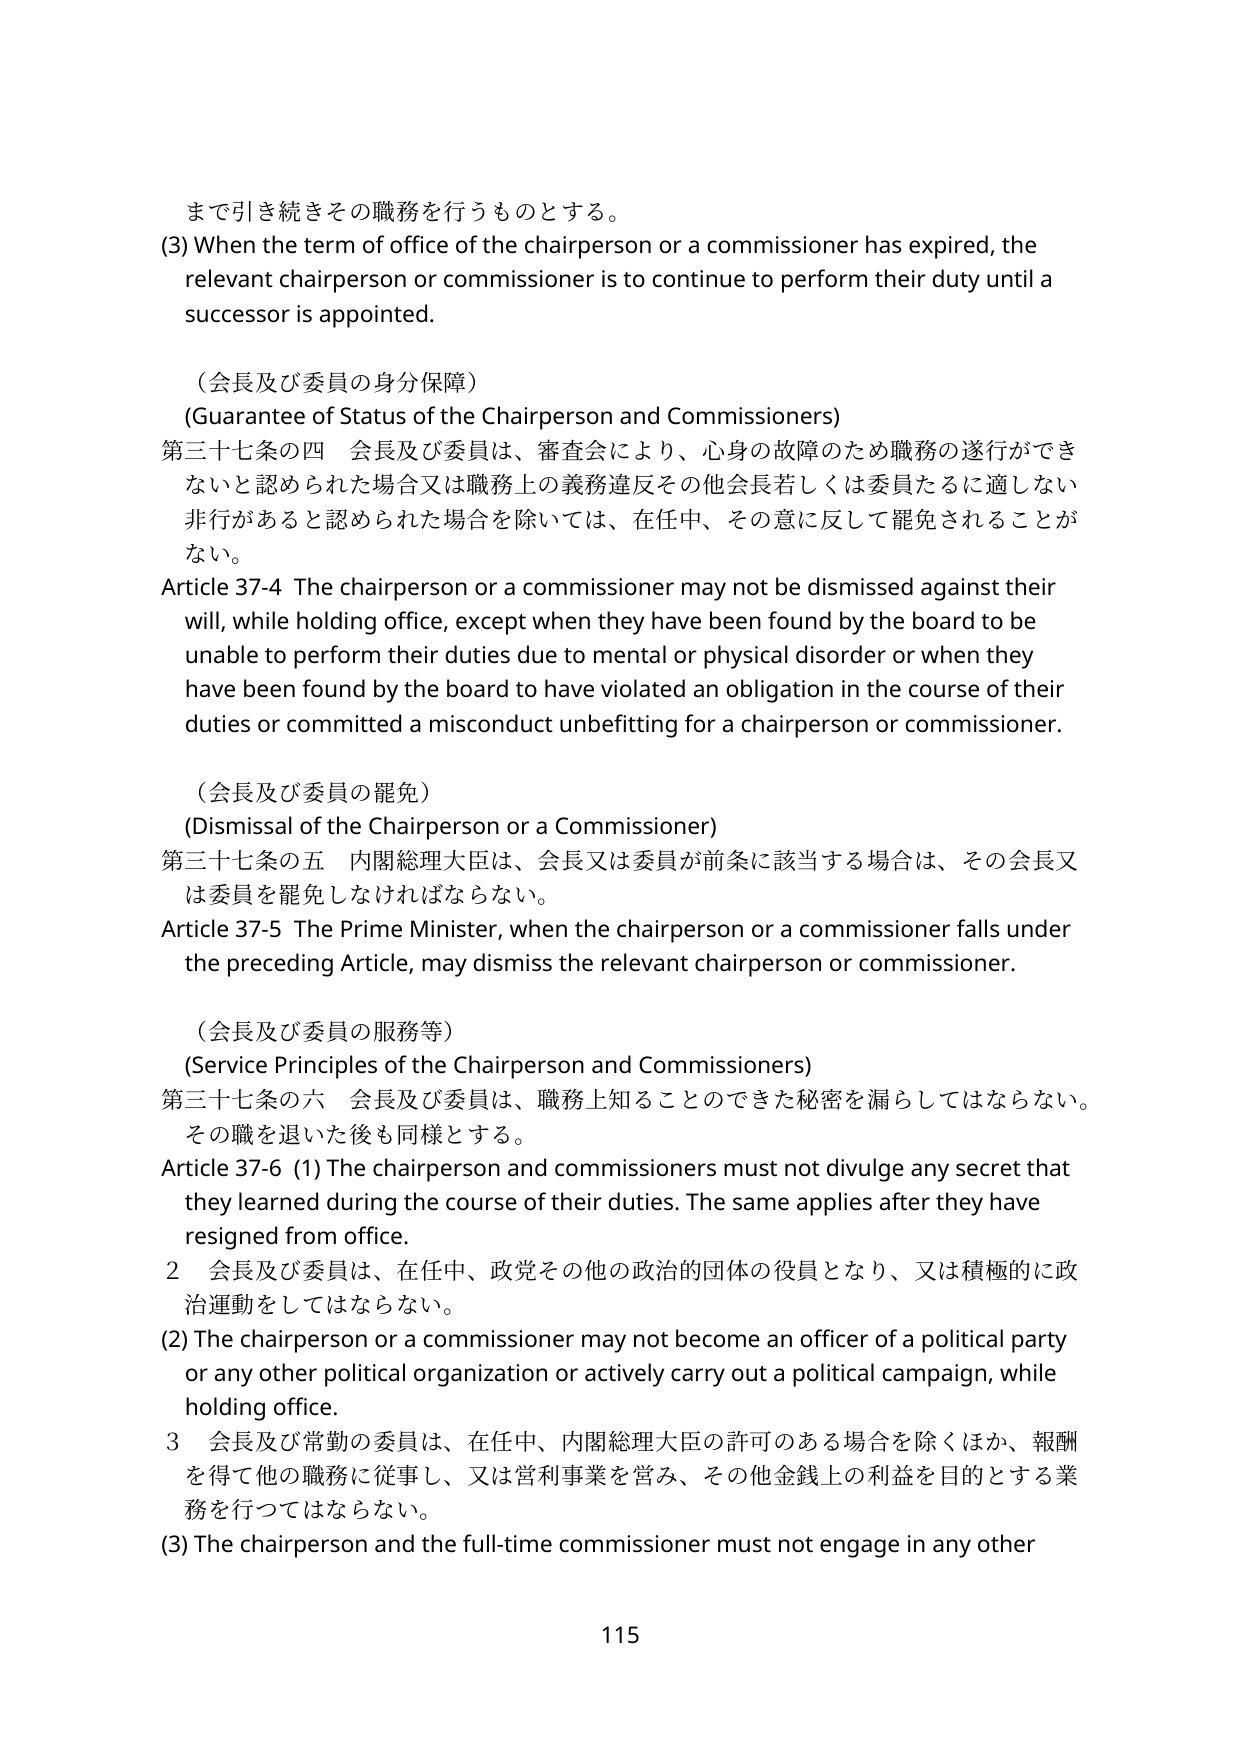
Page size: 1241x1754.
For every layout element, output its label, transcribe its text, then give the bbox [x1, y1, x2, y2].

text (Dismissal of the Chairperson or a Commissioner) [184, 809, 1079, 843]
text ３ 会長及び常勤の委員は、在任中、内閣総理大臣の許可のある場合を除くほか、報酬を得て他の職務に従事し、又は営利事業を営み、その他金銭上の利益を目的とする業務を行つてはならない。 [161, 1424, 1079, 1526]
text (3) When the term of office of the chairperson or a commissioner has expired, the relevant chairperson or commissioner is to continue to perform their duty until a successor is appointed. [161, 228, 1079, 330]
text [161, 194, 1079, 228]
text （会長及び委員の罷免） [184, 774, 1079, 809]
text Article 37-5 The Prime Minister, when the chairperson or a commissioner falls under the preceding Article, may dismiss the relevant chairperson or commissioner. [161, 911, 1079, 979]
text (Guarantee of Status of the Chairperson and Commissioners) [184, 399, 1079, 433]
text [161, 1526, 1079, 1560]
text 第三十七条の六 会長及び委員は、職務上知ることのできた秘密を漏らしてはならない。その職を退いた後も同様とする。 [161, 1082, 1079, 1150]
text (Service Principles of the Chairperson and Commissioners) [184, 1048, 1079, 1082]
text （会長及び委員の服務等） [184, 1014, 1079, 1048]
text 第三十七条の四 会長及び委員は、審査会により、心身の故障のため職務の遂行ができないと認められた場合又は職務上の義務違反その他会長若しくは委員たるに適しない非行があると認められた場合を除いては、在任中、その意に反して罷免されることがない。 [161, 433, 1079, 569]
text ２ 会長及び委員は、在任中、政党その他の政治的団体の役員となり、又は積極的に政治運動をしてはならない。 [161, 1253, 1079, 1321]
text Article 37-4 The chairperson or a commissioner may not be dismissed against their will, while holding office, except when they have been found by the board to be unable to perform their duties due to mental or physical disorder or when they have been found by the board to have violated an obligation in the course of their duties or committed a misconduct unbefitting for a chairperson or commissioner. [161, 569, 1079, 740]
text Article 37-6 (1) The chairperson and commissioners must not divulge any secret that they learned during the course of their duties. The same applies after they have resigned from office. [161, 1150, 1079, 1253]
text (2) The chairperson or a commissioner may not become an officer of a political party or any other political organization or actively carry out a political campaign, while holding office. [161, 1321, 1079, 1424]
text （会長及び委員の身分保障） [184, 364, 1079, 399]
text 第三十七条の五 内閣総理大臣は、会長又は委員が前条に該当する場合は、その会長又は委員を罷免しなければならない。 [161, 843, 1079, 911]
